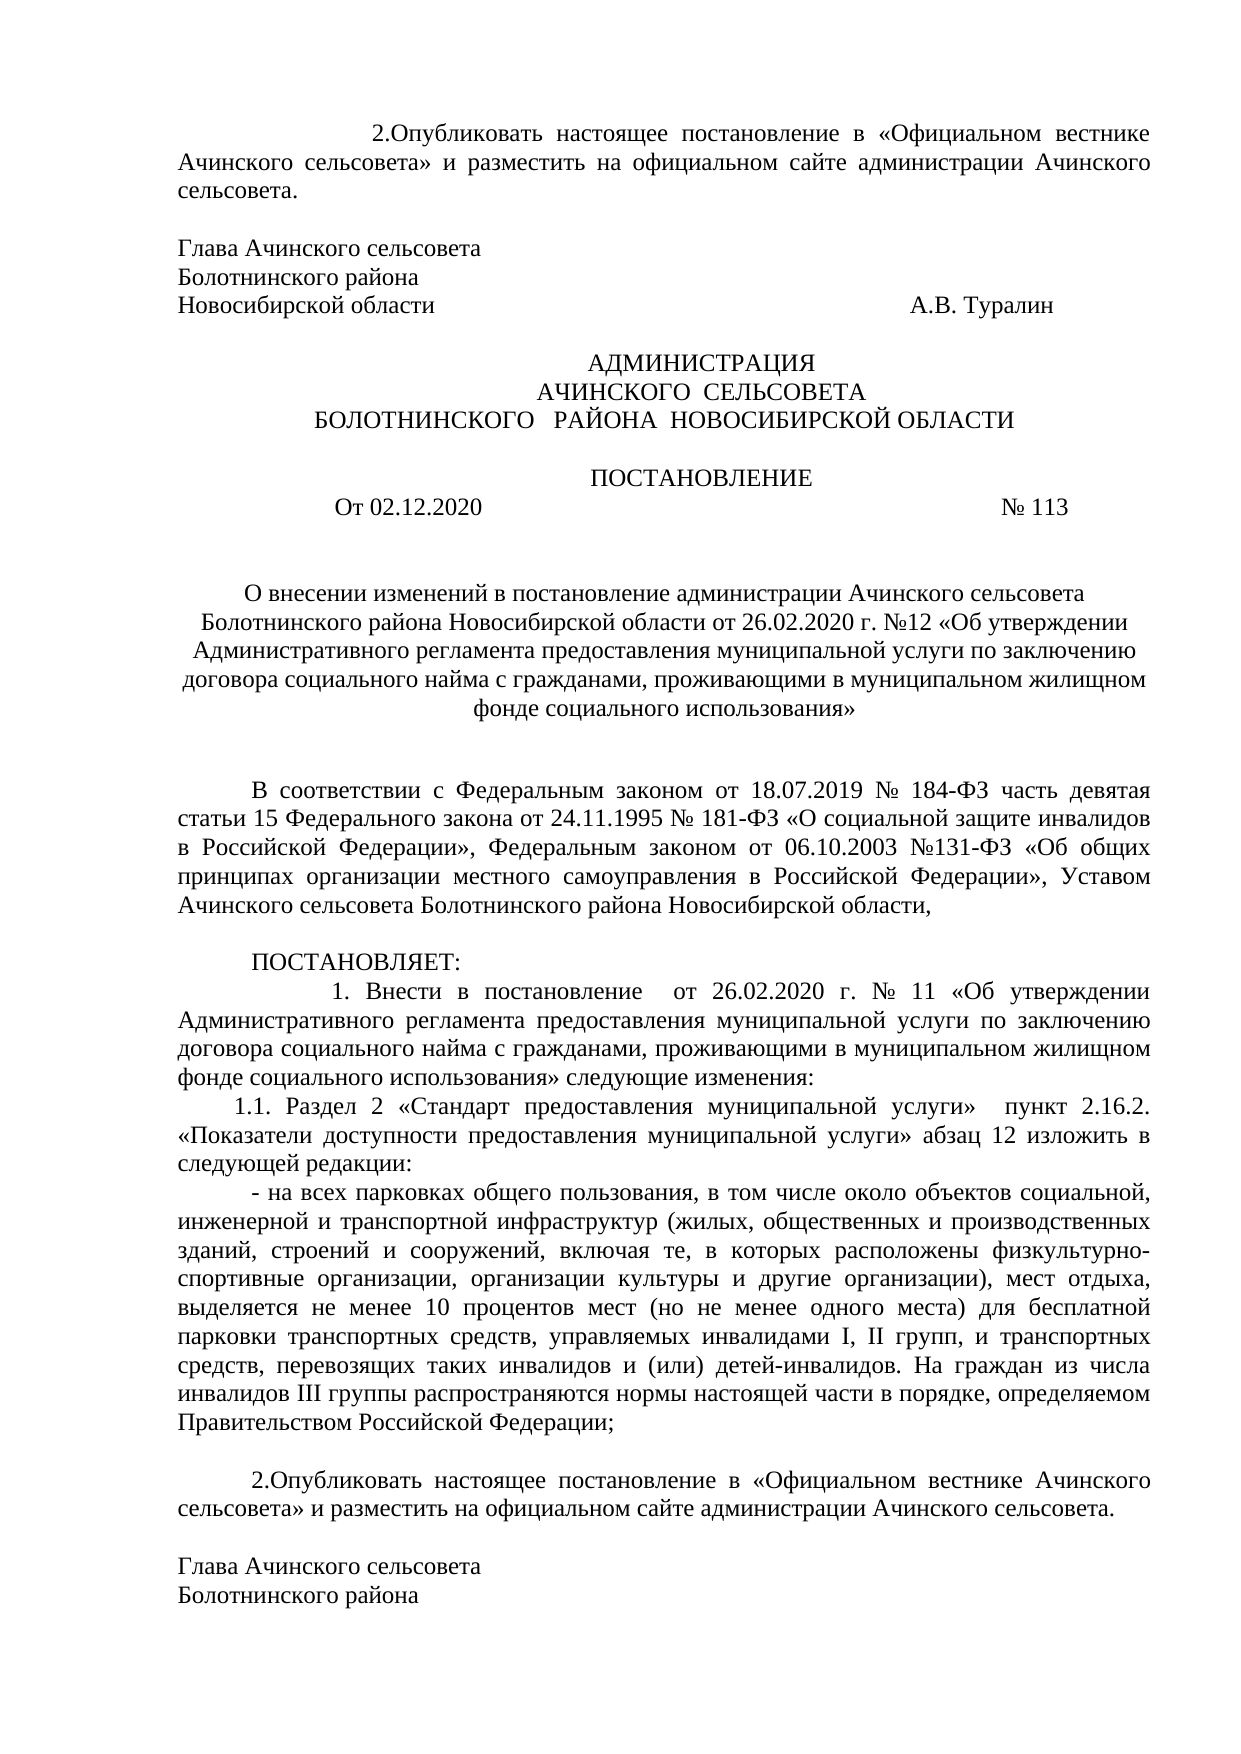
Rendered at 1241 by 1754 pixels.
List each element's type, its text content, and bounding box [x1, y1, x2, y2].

text От 02.12.2020 № 113 [177, 492, 1152, 521]
text О внесении изменений в постановление администрации Ачинского сельсовета Болотнинского района Новосибирской области от 26.02.2020 г. №12 «Об утверждении Административного регламента предоставления муниципальной услуги по заключению договора социального найма с гражданами, проживающими в муниципальном жилищном фонде социального использования» [177, 578, 1152, 722]
text Глава Ачинского сельсовета [177, 1551, 1152, 1580]
text 1.1. Раздел 2 «Стандарт предоставления муниципальной услуги» пункт 2.16.2. «Показатели доступности предоставления муниципальной услуги» абзац 12 изложить в следующей редакции: [177, 1091, 1152, 1177]
text 2.Опубликовать настоящее постановление в «Официальном вестнике Ачинского сельсовета» и разместить на официальном сайте администрации Ачинского сельсовета. [177, 1465, 1152, 1522]
text Новосибирской области А.В. Туралин [177, 291, 1152, 319]
text ПОСТАНОВЛЯЕТ: [177, 947, 1152, 976]
text - на всех парковках общего пользования, в том числе около объектов социальной, инженерной и транспортной инфраструктур (жилых, общественных и производственных зданий, строений и сооружений, включая те, в которых расположены физкультурно-спортивные организации, организации культуры и другие организации), мест отдыха, выделяется не менее 10 процентов мест (но не менее одного места) для бесплатной парковки транспортных средств, управляемых инвалидами I, II групп, и транспортных средств, перевозящих таких инвалидов и (или) детей-инвалидов. На граждан из числа инвалидов III группы распространяются нормы настоящей части в порядке, определяемом Правительством Российской Федерации; [177, 1177, 1152, 1436]
text Глава Ачинского сельсовета [177, 233, 1152, 262]
text 2.Опубликовать настоящее постановление в «Официальном вестнике Ачинского сельсовета» и разместить на официальном сайте администрации Ачинского сельсовета. [177, 118, 1152, 204]
text Болотнинского района [177, 262, 1152, 291]
text Болотнинского района [177, 1580, 1152, 1608]
text 1. Внести в постановление от 26.02.2020 г. № 11 «Об утверждении Административного регламента предоставления муниципальной услуги по заключению договора социального найма с гражданами, проживающими в муниципальном жилищном фонде социального использования» следующие изменения: [177, 976, 1152, 1091]
text АЧИНСКОГО СЕЛЬСОВЕТА БОЛОТНИНСКОГО РАЙОНА НОВОСИБИРСКОЙ ОБЛАСТИ [177, 377, 1152, 434]
text ПОСТАНОВЛЕНИЕ [177, 463, 1152, 492]
text В соответствии с Федеральным законом от 18.07.2019 № 184-ФЗ часть девятая статьи 15 Федерального закона от 24.11.1995 № 181-ФЗ «О социальной защите инвалидов в Российской Федерации», Федеральным законом от 06.10.2003 №131-ФЗ «Об общих принципах организации местного самоуправления в Российской Федерации», Уставом Ачинского сельсовета Болотнинского района Новосибирской области, [177, 775, 1152, 918]
text АДМИНИСТРАЦИЯ [177, 348, 1152, 377]
